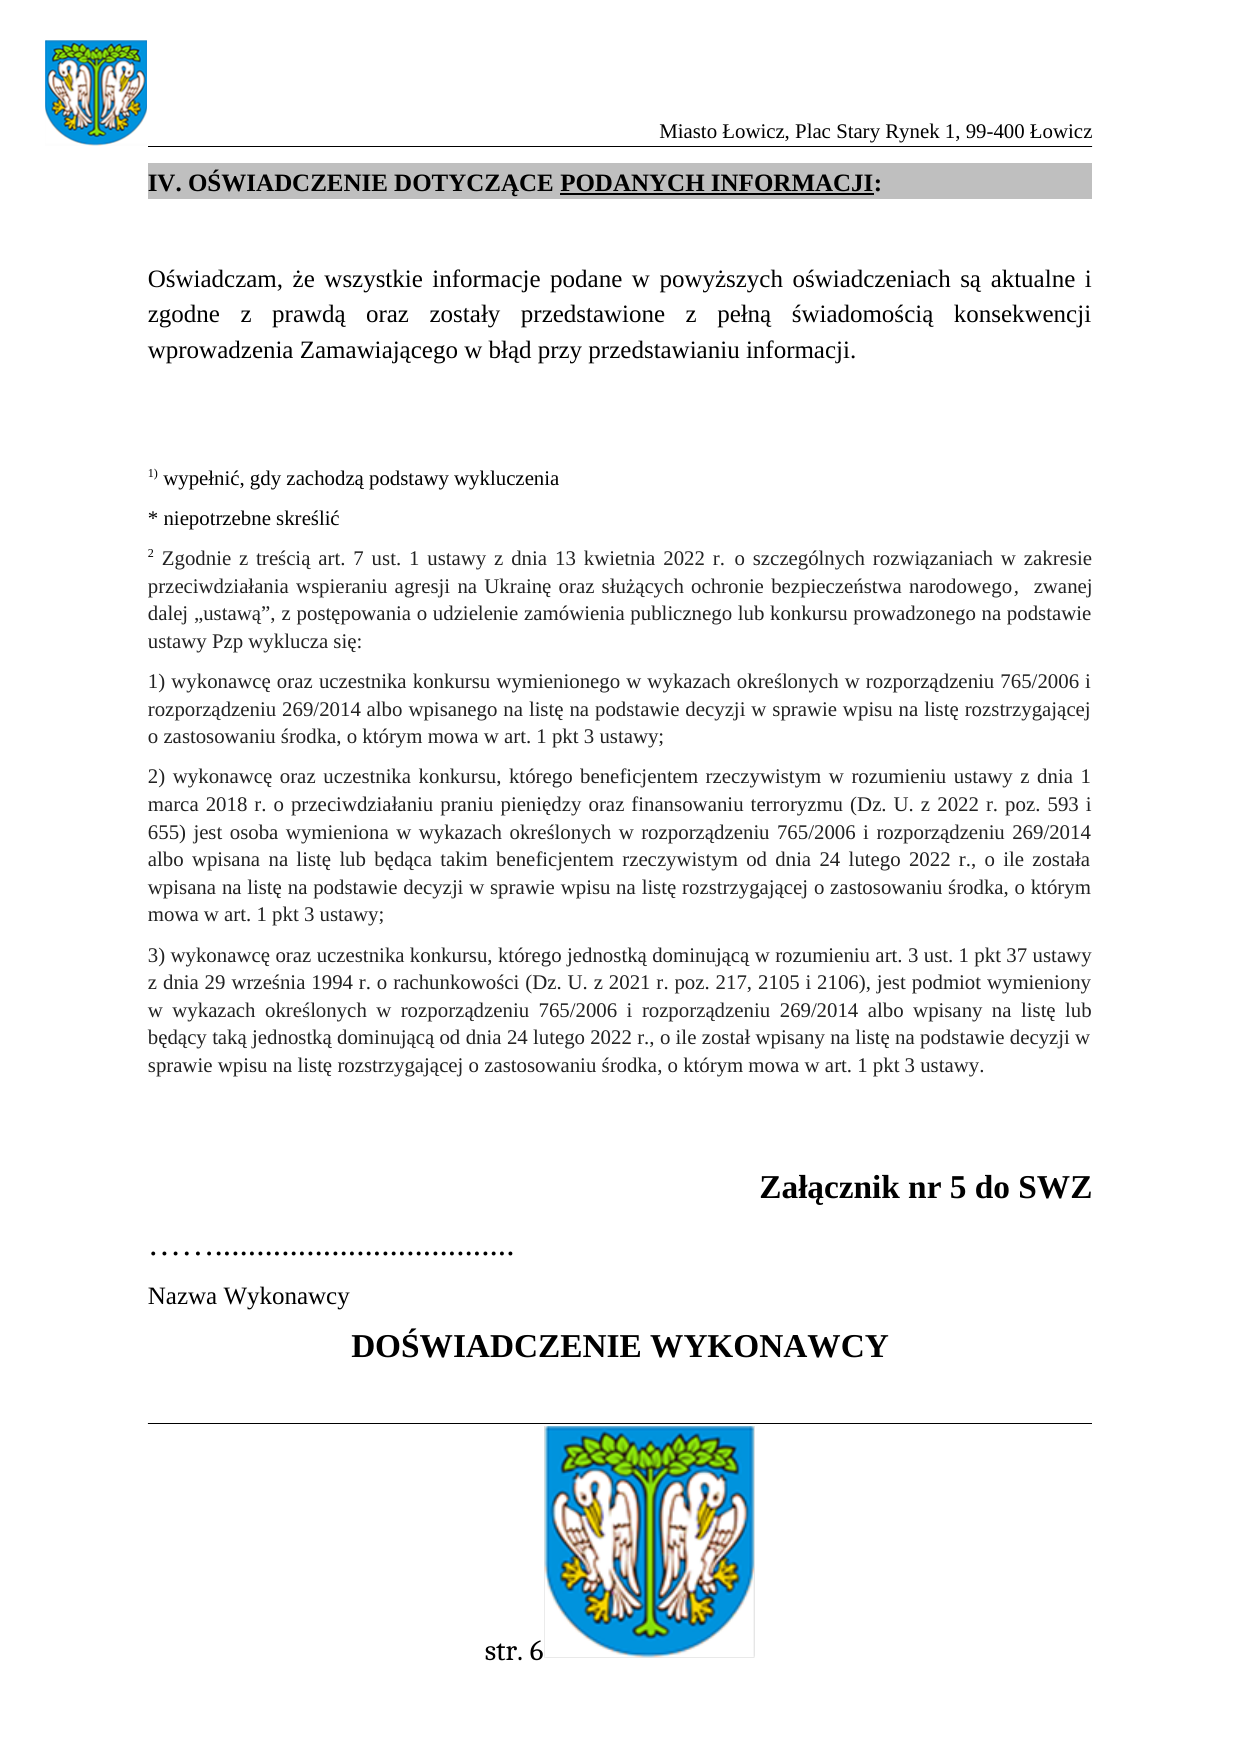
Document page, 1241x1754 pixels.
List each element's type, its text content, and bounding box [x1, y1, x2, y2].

text IV. OŚWIADCZENIE DOTYCZĄCE PODANYCH INFORMACJI: [148, 163, 1092, 199]
text 2 Zgodnie z treścią art. 7 ust. 1 ustawy z dnia 13 kwietnia 2022 r. o szczególnych rozwiązaniach w zakresie przeciwdziałania wspieraniu agresji na Ukrainę oraz służących ochronie bezpieczeństwa narodowego, zwanej dalej „ustawą”, z postępowania o udzielenie zamówienia publicznego lub konkursu prowadzonego na podstawie ustawy Pzp wyklucza się: [148, 546, 1092, 653]
text 2) wykonawcę oraz uczestnika konkursu, którego beneficjentem rzeczywistym w rozumieniu ustawy z dnia 1 marca 2018 r. o przeciwdziałaniu praniu pieniędzy oraz finansowaniu terroryzmu (Dz. U. z 2022 r. poz. 593 i 655) jest osoba wymieniona w wykazach określonych w rozporządzeniu 765/2006 i rozporządzeniu 269/2014 albo wpisana na listę lub będąca takim beneficjentem rzeczywistym od dnia 24 lutego 2022 r., o ile została wpisana na listę na podstawie decyzji w sprawie wpisu na listę rozstrzygającej o zastosowaniu środka, o którym mowa w art. 1 pkt 3 ustawy; [148, 764, 1092, 926]
text Załącznik nr 5 do SWZ [148, 1168, 1092, 1206]
text Nazwa Wykonawcy [148, 1281, 1092, 1309]
text 3) wykonawcę oraz uczestnika konkursu, którego jednostką dominującą w rozumieniu art. 3 ust. 1 pkt 37 ustawy z dnia 29 września 1994 r. o rachunkowości (Dz. U. z 2021 r. poz. 217, 2105 i 2106), jest podmiot wymieniony w wykazach określonych w rozporządzeniu 765/2006 i rozporządzeniu 269/2014 albo wpisany na listę lub będący taką jednostką dominującą od dnia 24 lutego 2022 r., o ile został wpisany na listę na podstawie decyzji w sprawie wpisu na listę rozstrzygającej o zastosowaniu środka, o którym mowa w art. 1 pkt 3 ustawy. [148, 942, 1092, 1077]
picture [102, 107, 147, 144]
text * niepotrzebne skreślić [148, 506, 1092, 530]
picture [43, 40, 147, 144]
picture [543, 1426, 756, 1661]
text …….................................... [148, 1224, 1092, 1263]
text 1) wypełnić, gdy zachodzą podstawy wykluczenia [148, 466, 1092, 490]
text DOŚWIADCZENIE WYKONAWCY [148, 1326, 1092, 1365]
text 1) wykonawcę oraz uczestnika konkursu wymienionego w wykazach określonych w rozporządzeniu 765/2006 i rozporządzeniu 269/2014 albo wpisanego na listę na podstawie decyzji w sprawie wpisu na listę rozstrzygającej o zastosowaniu środka, o którym mowa w art. 1 pkt 3 ustawy; [148, 669, 1092, 748]
text Oświadczam, że wszystkie informacje podane w powyższych oświadczeniach są aktualne i zgodne z prawdą oraz zostały przedstawione z pełną świadomością konsekwencji wprowadzenia Zamawiającego w błąd przy przedstawianiu informacji. [148, 259, 1092, 365]
